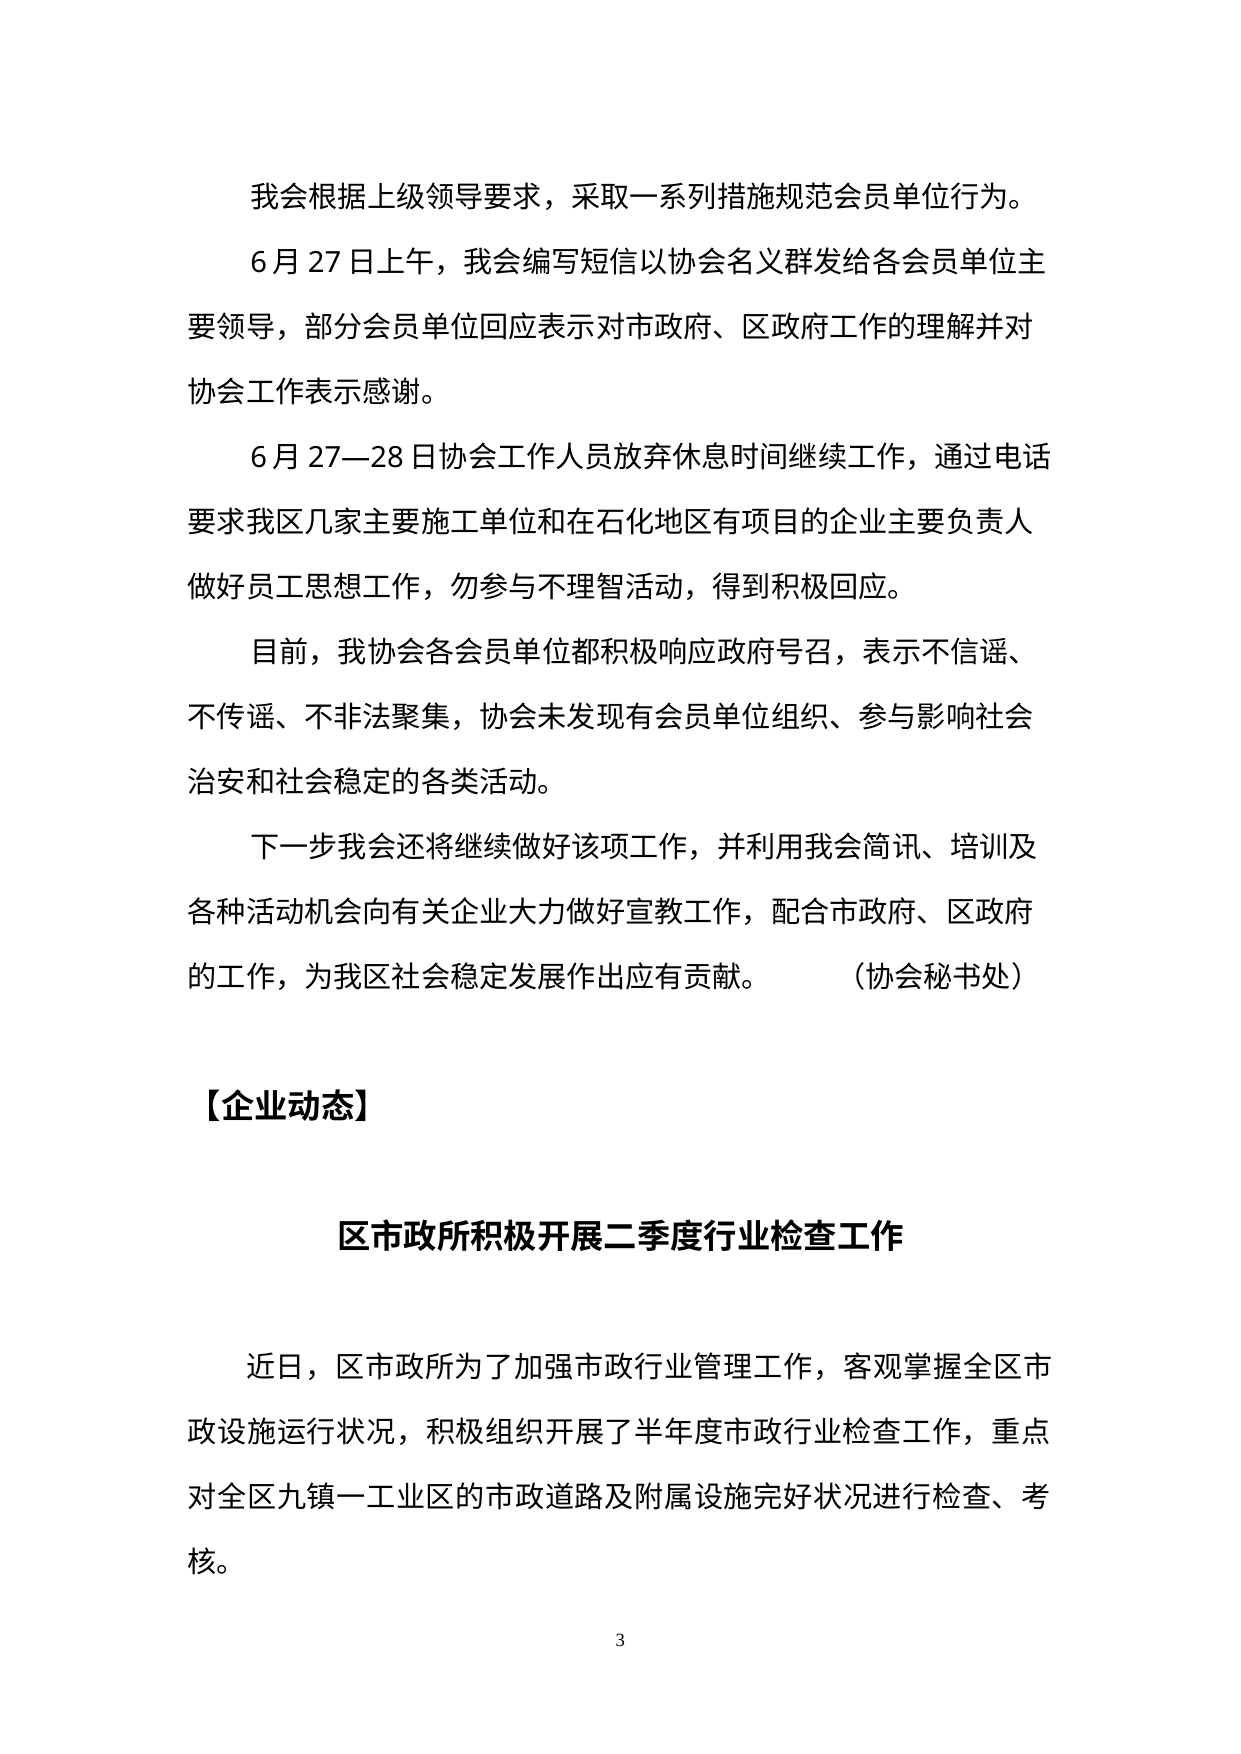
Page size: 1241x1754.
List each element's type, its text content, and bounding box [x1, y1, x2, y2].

subtitle 【企业动态】 [187, 1072, 1053, 1137]
text 近日，区市政所为了加强市政行业管理工作，客观掌握全区市政设施运行状况，积极组织开展了半年度市政行业检查工作，重点对全区九镇一工业区的市政道路及附属设施完好状况进行检查、考核。 [187, 1332, 1053, 1592]
text 下一步我会还将继续做好该项工作，并利用我会简讯、培训及各种活动机会向有关企业大力做好宣教工作，配合市政府、区政府的工作，为我区社会稳定发展作出应有贡献。 （协会秘书处） [187, 812, 1053, 1007]
text 我会根据上级领导要求，采取一系列措施规范会员单位行为。 [187, 162, 1053, 227]
text 6月27日上午，我会编写短信以协会名义群发给各会员单位主要领导，部分会员单位回应表示对市政府、区政府工作的理解并对协会工作表示感谢。 [187, 227, 1053, 422]
text 区市政所积极开展二季度行业检查工作 [187, 1202, 1053, 1267]
text 目前，我协会各会员单位都积极响应政府号召，表示不信谣、不传谣、不非法聚集，协会未发现有会员单位组织、参与影响社会治安和社会稳定的各类活动。 [187, 617, 1053, 812]
text 6月27—28日协会工作人员放弃休息时间继续工作，通过电话要求我区几家主要施工单位和在石化地区有项目的企业主要负责人做好员工思想工作，勿参与不理智活动，得到积极回应。 [187, 422, 1053, 617]
